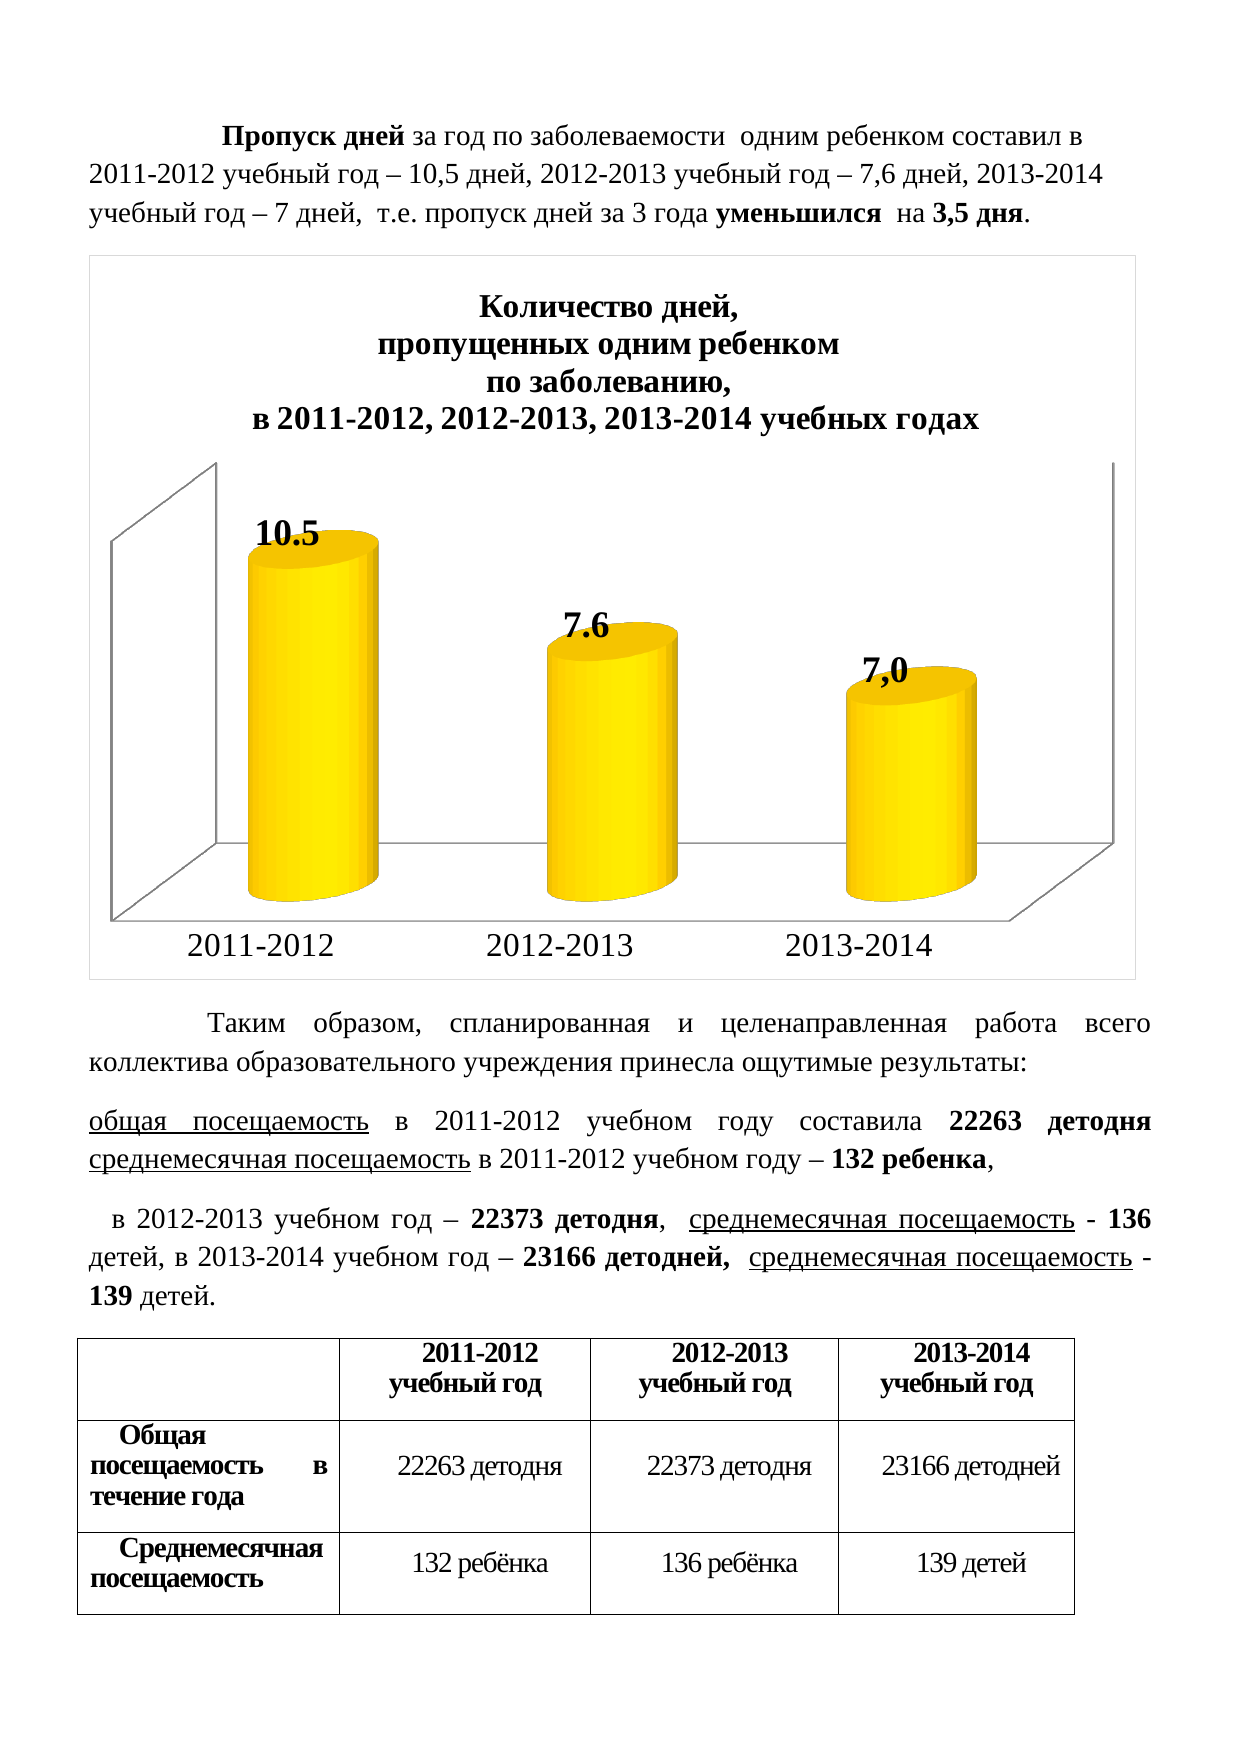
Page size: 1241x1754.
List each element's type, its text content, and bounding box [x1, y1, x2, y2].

table_header 2011-2012 учебный год [340, 1339, 590, 1420]
text общая посещаемость в 2011-2012 учебном году составила 22263 детодня среднемесячная посещаемость в 2011-2012 учебном году – 132 ребенка, [89, 1103, 1152, 1175]
table_header 2012-2013 учебный год [591, 1339, 838, 1420]
table_cell 22373 детодня [591, 1421, 838, 1532]
text Таким образом, спланированная и целенаправленная работа всего коллектива образовательного учреждения принесла ощутимые результаты: [89, 1005, 1152, 1077]
table_cell 132 ребёнка [340, 1533, 590, 1614]
text Пропуск дней за год по заболеваемости одним ребенком составил в 2011-2012 учебный год – 10,5 дней, 2012-2013 учебный год – 7,6 дней, 2013-2014 учебный год – 7 дней, т.е. пропуск дней за 3 года уменьшился на 3,5 дня. [89, 118, 1152, 229]
table_cell Среднемесячная посещаемость [78, 1533, 339, 1614]
table_header [78, 1339, 339, 1420]
table_cell 22263 детодня [340, 1421, 590, 1532]
table_cell 136 ребёнка [591, 1533, 838, 1614]
table_cell 23166 детодней [839, 1421, 1074, 1532]
table_cell 139 детей [839, 1533, 1074, 1614]
table_header 2013-2014 учебный год [839, 1339, 1074, 1420]
table_cell Общая посещаемость в течение года [78, 1421, 339, 1532]
text в 2012-2013 учебном год – 22373 детодня, среднемесячная посещаемость - 136 детей, в 2013-2014 учебном год – 23166 детодней, среднемесячная посещаемость - 139 детей. [89, 1201, 1152, 1312]
